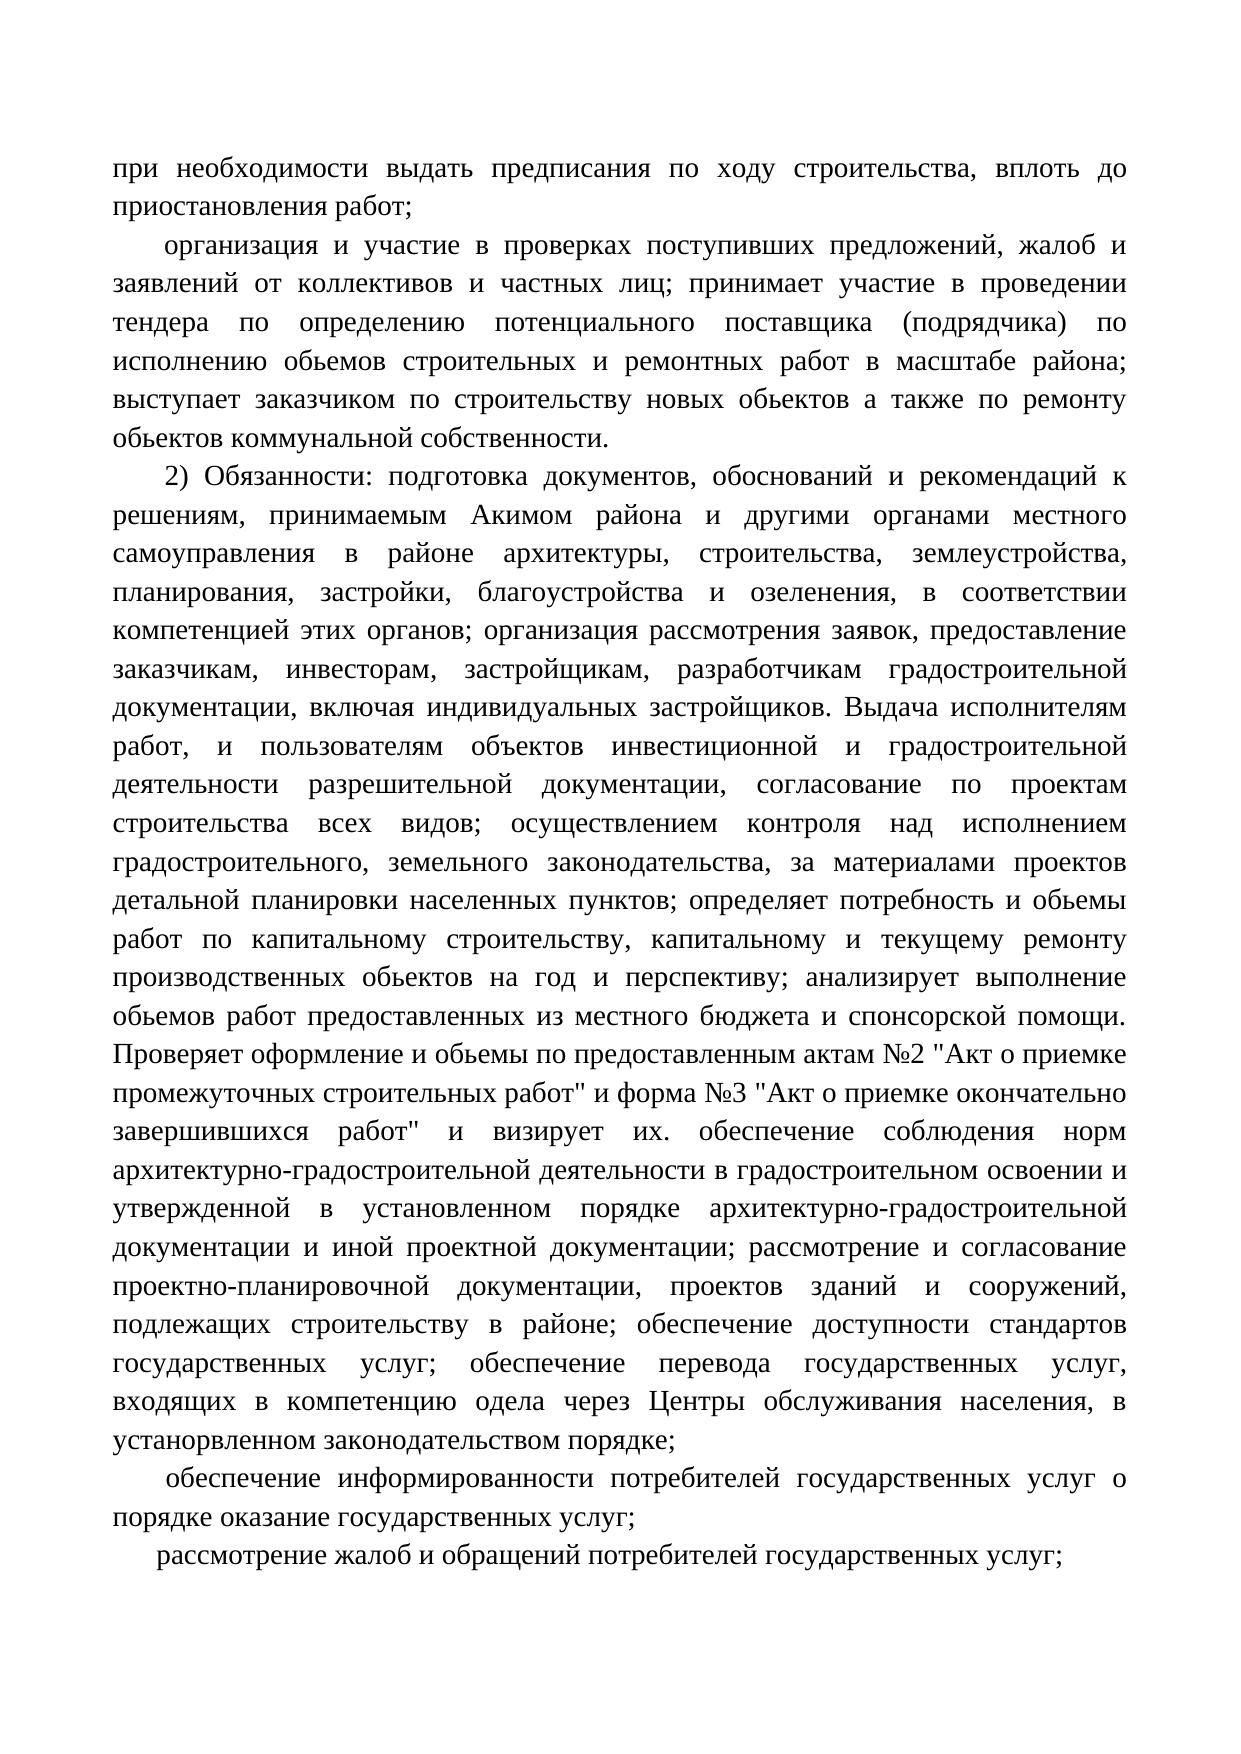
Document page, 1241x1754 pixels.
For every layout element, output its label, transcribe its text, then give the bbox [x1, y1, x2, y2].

text рассмотрение жалоб и обращений потребителей государственных услуг; [112, 1537, 1128, 1571]
text организация и участие в проверках поступивших предложений, жалоб и заявлений от коллективов и частных лиц; принимает участие в проведении тендера по определению потенциального поставщика (подрядчика) по исполнению обьемов строительных и ремонтных работ в масштабе района; выступает заказчиком по строительству новых обьектов а также по ремонту обьектов коммунальной собственности. [112, 227, 1128, 453]
text обеспечение информированности потребителей государственных услуг о порядке оказание государственных услуг; [112, 1460, 1128, 1532]
text 2) Обязанности: подготовка документов, обоснований и рекомендаций к решениям, принимаемым Акимом района и другими органами местного самоуправления в районе архитектуры, строительства, землеустройства, планирования, застройки, благоустройства и озеленения, в соответствии компетенцией этих органов; организация рассмотрения заявок, предоставление заказчикам, инвесторам, застройщикам, разработчикам градостроительной документации, включая индивидуальных застройщиков. Выдача исполнителям работ, и пользователям объектов инвестиционной и градостроительной деятельности разрешительной документации, согласование по проектам строительства всех видов; осуществлением контроля над исполнением градостроительного, земельного законодательства, за материалами проектов детальной планировки населенных пунктов; определяет потребность и обьемы работ по капитальному строительству, капитальному и текущему ремонту производственных обьектов на год и перспективу; анализирует выполнение обьемов работ предоставленных из местного бюджета и спонсорской помощи. Проверяет оформление и обьемы по предоставленным актам №2 "Акт о приемке промежуточных строительных работ" и форма №3 "Акт о приемке окончательно завершившихся работ" и визирует их. обеспечение соблюдения норм архитектурно-градостроительной деятельности в градостроительном освоении и утвержденной в установленном порядке архитектурно-градостроительной документации и иной проектной документации; рассмотрение и согласование проектно-планировочной документации, проектов зданий и сооружений, подлежащих строительству в районе; обеспечение доступности стандартов государственных услуг; обеспечение перевода государственных услуг, входящих в компетенцию одела через Центры обслуживания населения, в устанорвленном законодательством порядке; [112, 458, 1128, 1455]
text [112, 150, 1128, 222]
